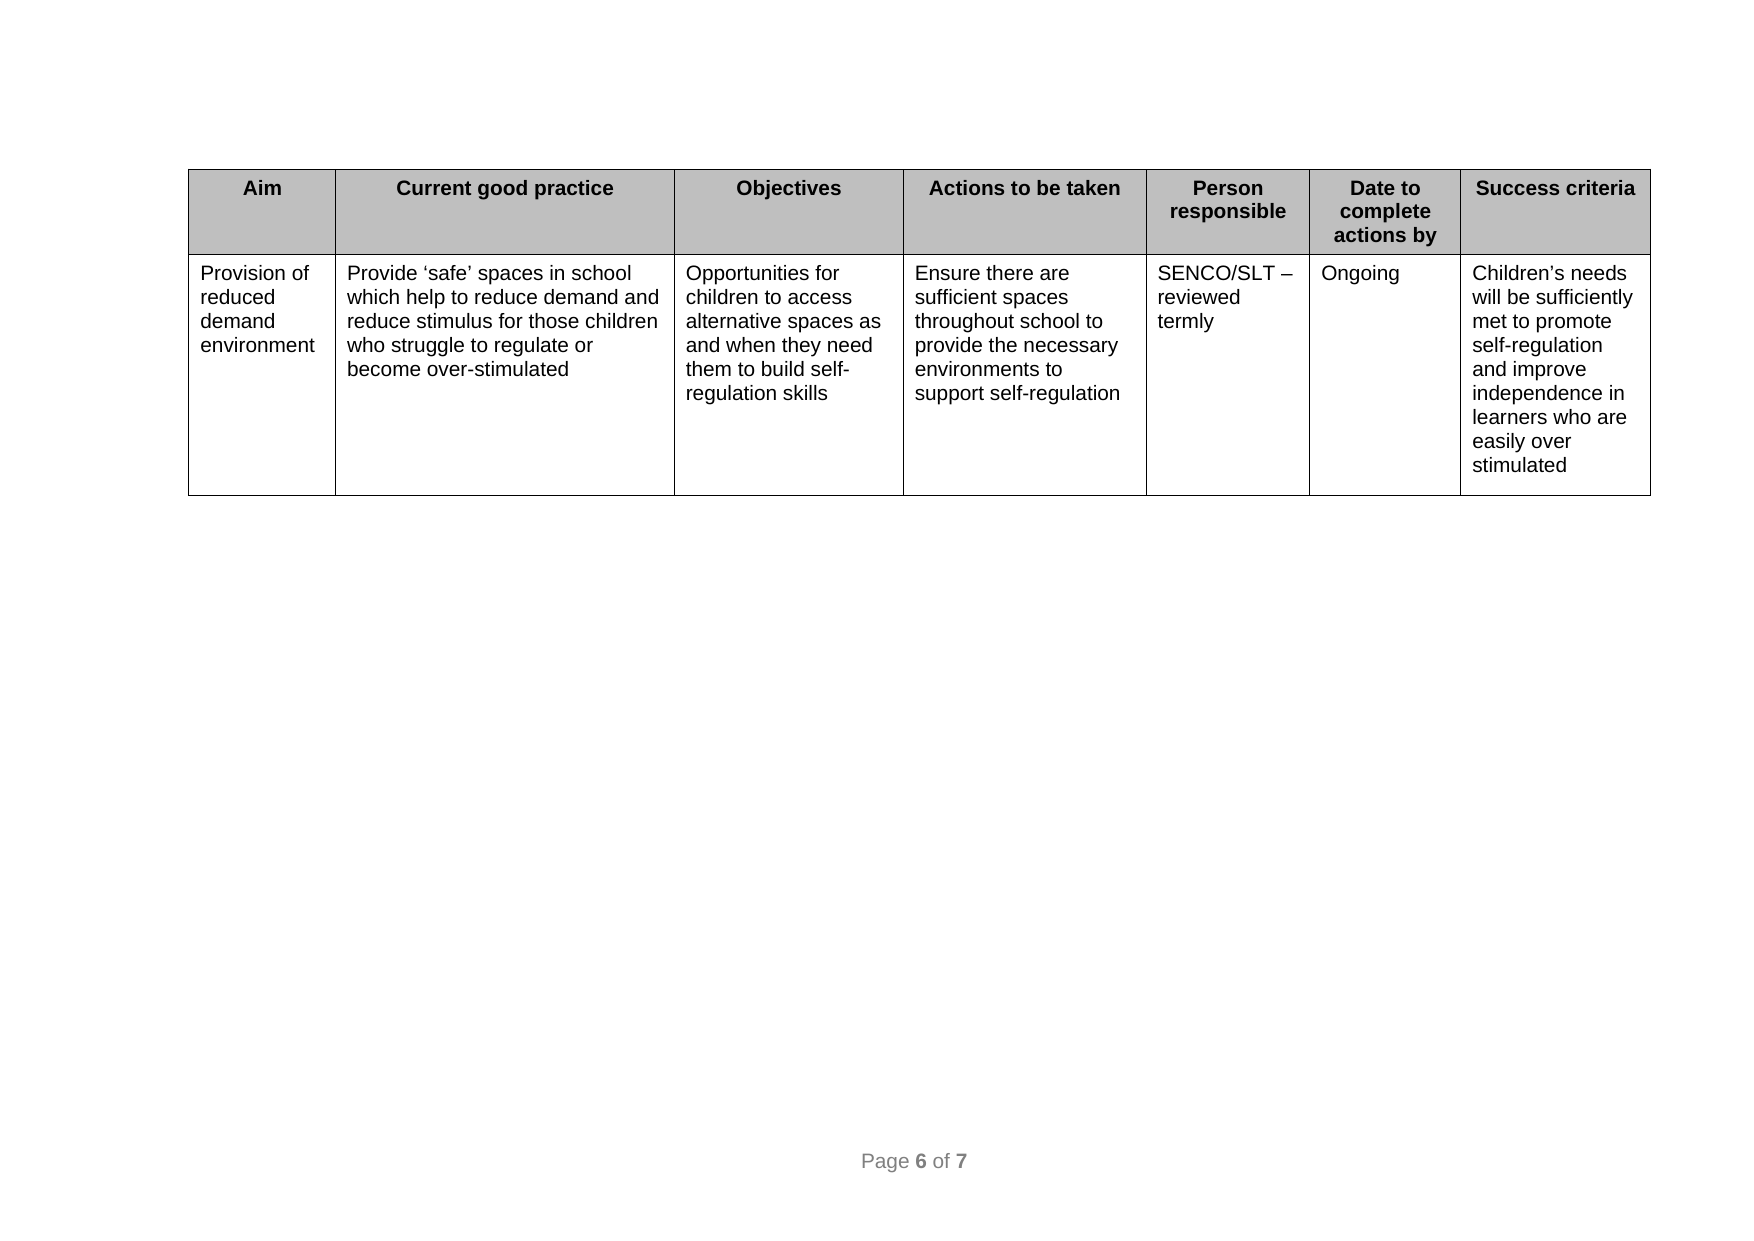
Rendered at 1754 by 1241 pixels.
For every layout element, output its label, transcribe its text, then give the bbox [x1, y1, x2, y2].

table_header Person responsible [1147, 170, 1309, 254]
table_cell Provision of reduced demand environment [189, 255, 335, 495]
table_header Current good practice [336, 170, 674, 254]
table_cell Ongoing [1310, 255, 1460, 495]
table_header Actions to be taken [904, 170, 1146, 254]
table_header Success criteria [1461, 170, 1650, 254]
table_cell Provide ‘safe’ spaces in school which help to reduce demand and reduce stimulus for those children who struggle to regulate or become over-stimulated [336, 255, 674, 495]
table_cell Children’s needs will be sufficiently met to promote self-regulation and improve independence in learners who are easily over stimulated [1461, 255, 1650, 495]
table_cell Opportunities for children to access alternative spaces as and when they need them to build self-regulation skills [675, 255, 903, 495]
table_cell Ensure there are sufficient spaces throughout school to provide the necessary environments to support self-regulation [904, 255, 1146, 495]
table_header Objectives [675, 170, 903, 254]
table_header Aim [189, 170, 335, 254]
table_cell SENCO/SLT – reviewed termly [1147, 255, 1309, 495]
table_header Date to complete actions by [1310, 170, 1460, 254]
